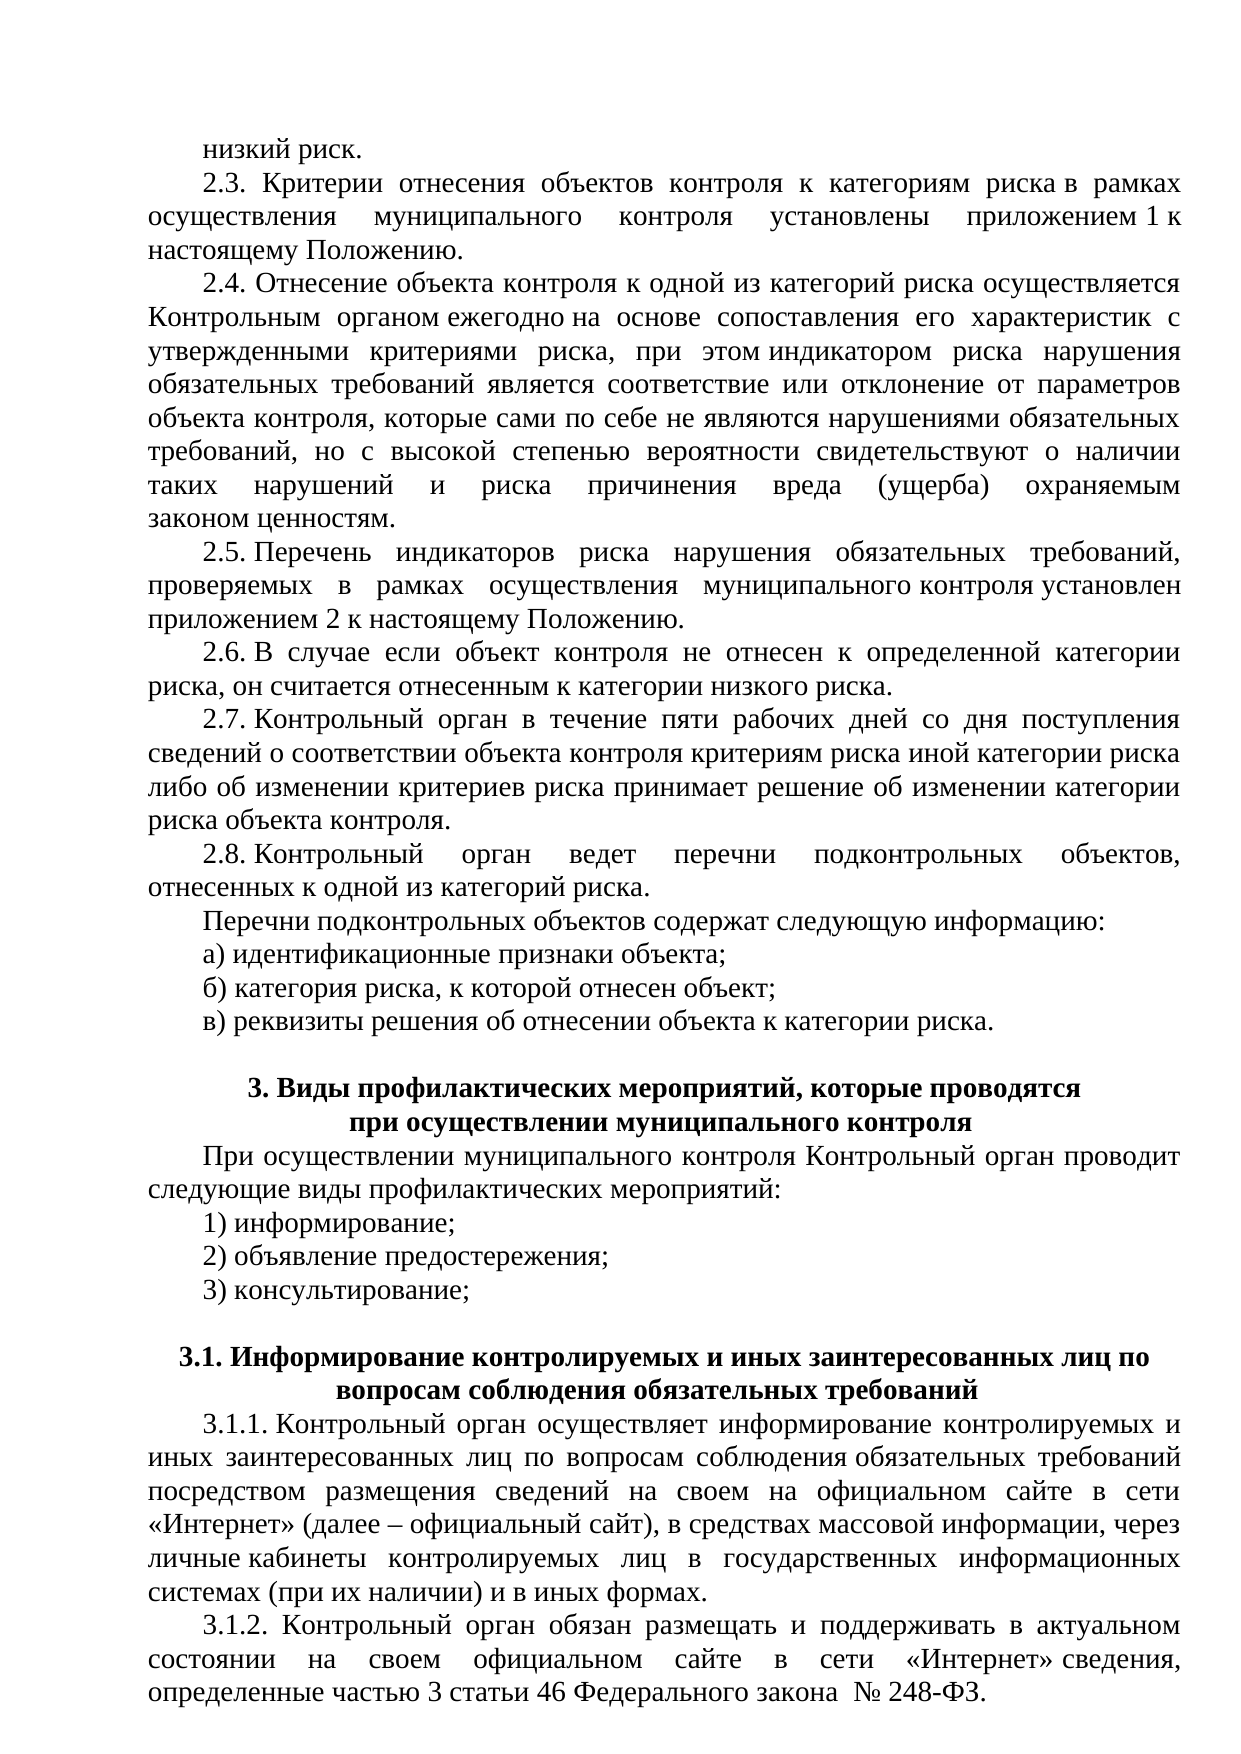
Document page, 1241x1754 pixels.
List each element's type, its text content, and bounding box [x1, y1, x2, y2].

text низкий риск. [148, 131, 1181, 165]
text 3. Виды профилактических мероприятий, которые проводятся [148, 1071, 1181, 1104]
text 2.8. Контрольный орган ведет перечни подконтрольных объектов, отнесенных к одной из категорий риска. [148, 836, 1181, 903]
text а) идентификационные признаки объекта; [148, 936, 1181, 970]
text 3.1.2. Контрольный орган обязан размещать и поддерживать в актуальном состоянии на своем официальном сайте в сети «Интернет» сведения, определенные частью 3 статьи 46 Федерального закона № 248-ФЗ. [148, 1607, 1181, 1708]
text 2) объявление предостережения; [148, 1238, 1181, 1272]
text 1) информирование; [148, 1205, 1181, 1238]
text 2.5. Перечень индикаторов риска нарушения обязательных требований, проверяемых в рамках осуществления муниципального контроля установлен приложением 2 к настоящему Положению. [148, 534, 1181, 634]
text При осуществлении муниципального контроля Контрольный орган проводит следующие виды профилактических мероприятий: [148, 1138, 1181, 1205]
text 3.1. Информирование контролируемых и иных заинтересованных лиц по вопросам соблюдения обязательных требований [148, 1339, 1181, 1406]
text при осуществлении муниципального контроля [148, 1104, 1181, 1138]
text 2.7. Контрольный орган в течение пяти рабочих дней со дня поступления сведений о соответствии объекта контроля критериям риска иной категории риска либо об изменении критериев риска принимает решение об изменении категории риска объекта контроля. [148, 702, 1181, 836]
text 2.6. В случае если объект контроля не отнесен к определенной категории риска, он считается отнесенным к категории низкого риска. [148, 634, 1181, 702]
text 3.1.1. Контрольный орган осуществляет информирование контролируемых и иных заинтересованных лиц по вопросам соблюдения обязательных требований посредством размещения сведений на своем на официальном сайте в сети «Интернет» (далее – официальный сайт), в средствах массовой информации, через личные кабинеты контролируемых лиц в государственных информационных системах (при их наличии) и в иных формах. [148, 1406, 1181, 1607]
text б) категория риска, к которой отнесен объект; [148, 970, 1181, 1003]
text в) реквизиты решения об отнесении объекта к категории риска. [148, 1003, 1181, 1037]
text 3) консультирование; [148, 1272, 1181, 1305]
text 2.3. Критерии отнесения объектов контроля к категориям риска в рамках осуществления муниципального контроля установлены приложением 1 к настоящему Положению. [148, 165, 1181, 266]
text 2.4. Отнесение объекта контроля к одной из категорий риска осуществляется Контрольным органом ежегодно на основе сопоставления его характеристик с утвержденными критериями риска, при этом индикатором риска нарушения обязательных требований является соответствие или отклонение от параметров объекта контроля, которые сами по себе не являются нарушениями обязательных требований, но с высокой степенью вероятности свидетельствуют о наличии таких нарушений и риска причинения вреда (ущерба) охраняемым законом ценностям. [148, 266, 1181, 534]
text Перечни подконтрольных объектов содержат следующую информацию: [148, 903, 1181, 936]
